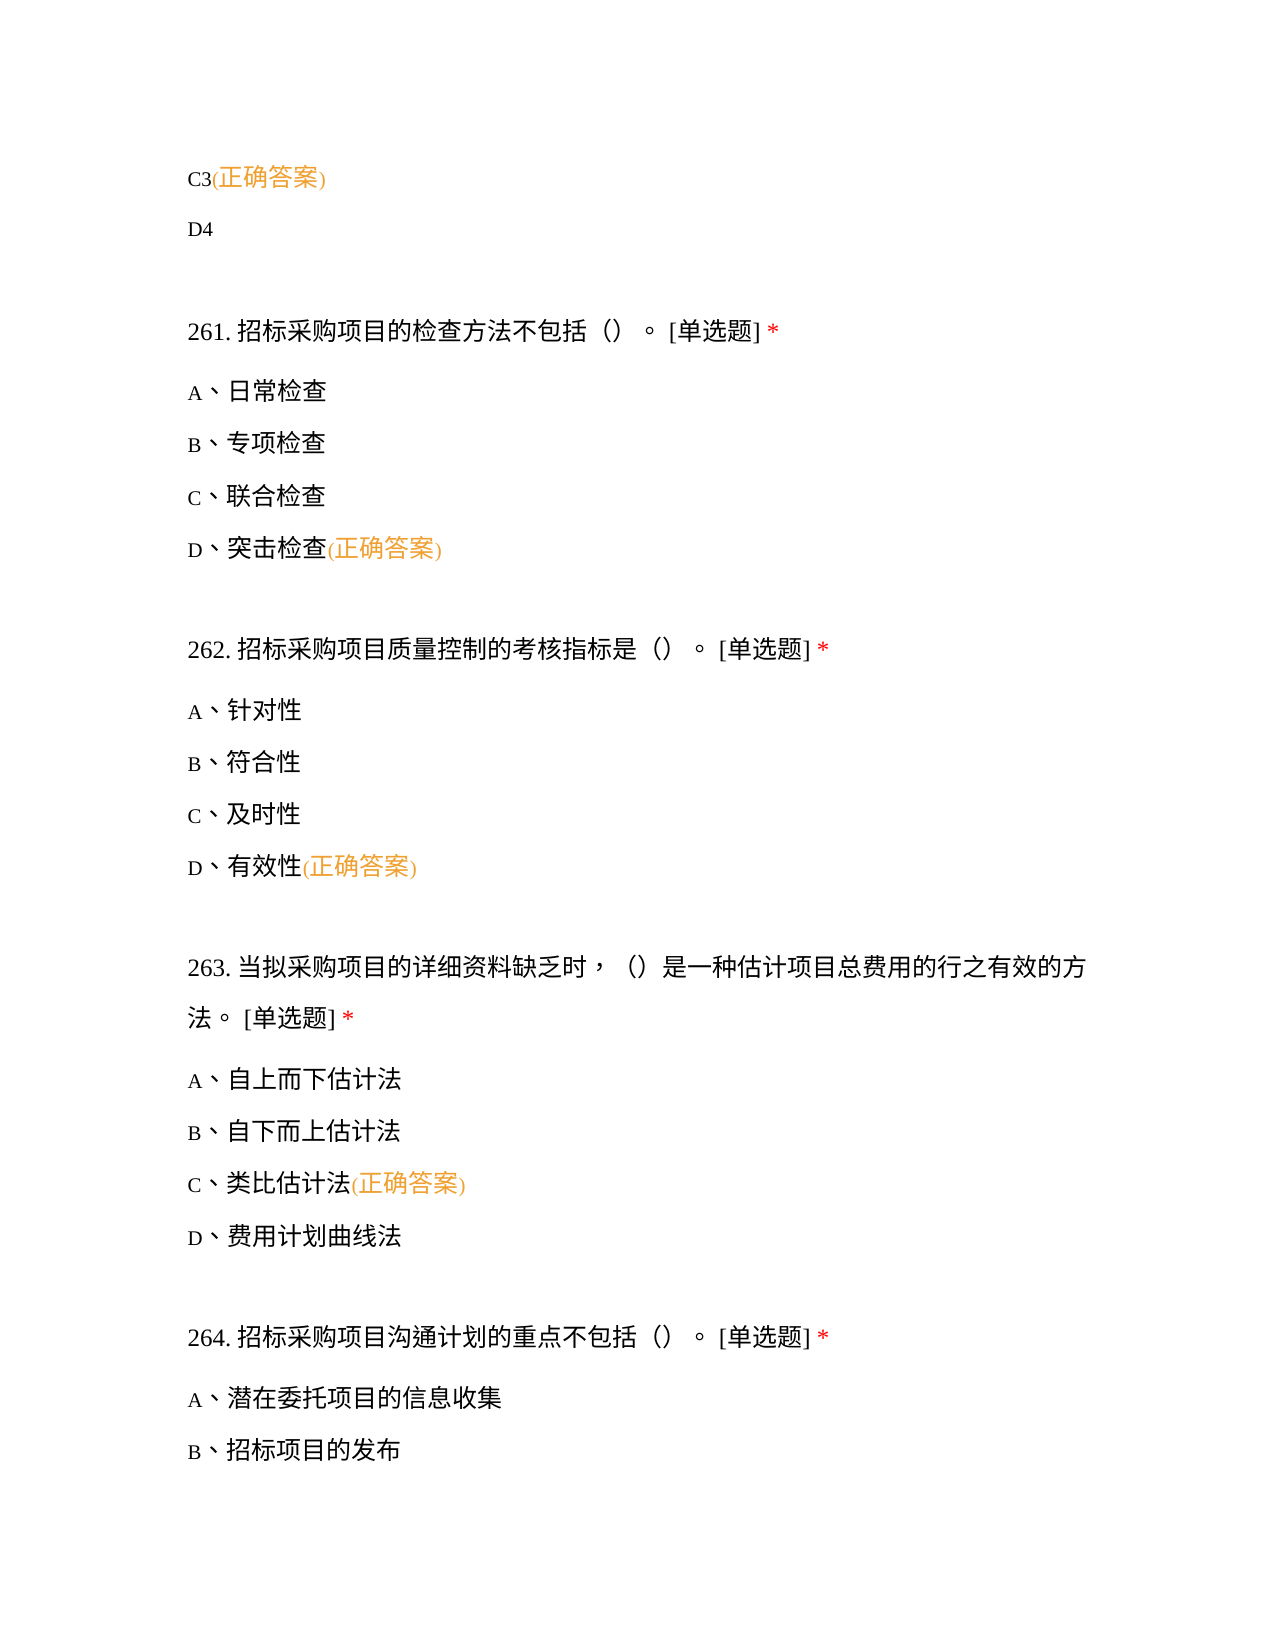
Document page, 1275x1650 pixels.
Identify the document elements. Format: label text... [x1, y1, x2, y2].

table_cell C、及时性 [177, 788, 1075, 839]
table_cell B、专项检查 [177, 418, 1075, 468]
table_cell D、突击检查(正确答案) [177, 522, 1075, 573]
text 264. 招标采购项目沟通计划的重点不包括（）。 [单选题] * [187, 1319, 1087, 1354]
table_header A、日常检查 [177, 366, 1075, 416]
table_cell B、招标项目的发布 [177, 1424, 1075, 1475]
table_header A、潜在委托项目的信息收集 [177, 1372, 1075, 1423]
table_header A、自上而下估计法 [177, 1054, 1075, 1104]
table_cell C、联合检查 [177, 470, 1075, 521]
text 261. 招标采购项目的检查方法不包括（）。 [单选题] * [187, 313, 1087, 347]
table_cell B、符合性 [177, 736, 1075, 787]
table_cell B、自下而上估计法 [177, 1106, 1075, 1156]
table_cell C、类比估计法(正确答案) [177, 1158, 1075, 1208]
table_cell D、有效性(正确答案) [177, 841, 1075, 891]
table_cell C3(正确答案) [177, 152, 1075, 202]
table_header A、针对性 [177, 684, 1075, 735]
text 263. 当拟采购项目的详细资料缺乏时，（）是一种估计项目总费用的行之有效的方法。 [单选题] * [187, 950, 1087, 1035]
text 262. 招标采购项目质量控制的考核指标是（）。 [单选题] * [187, 632, 1087, 666]
table_cell D、费用计划曲线法 [177, 1210, 1075, 1261]
table_cell D4 [177, 204, 1075, 254]
